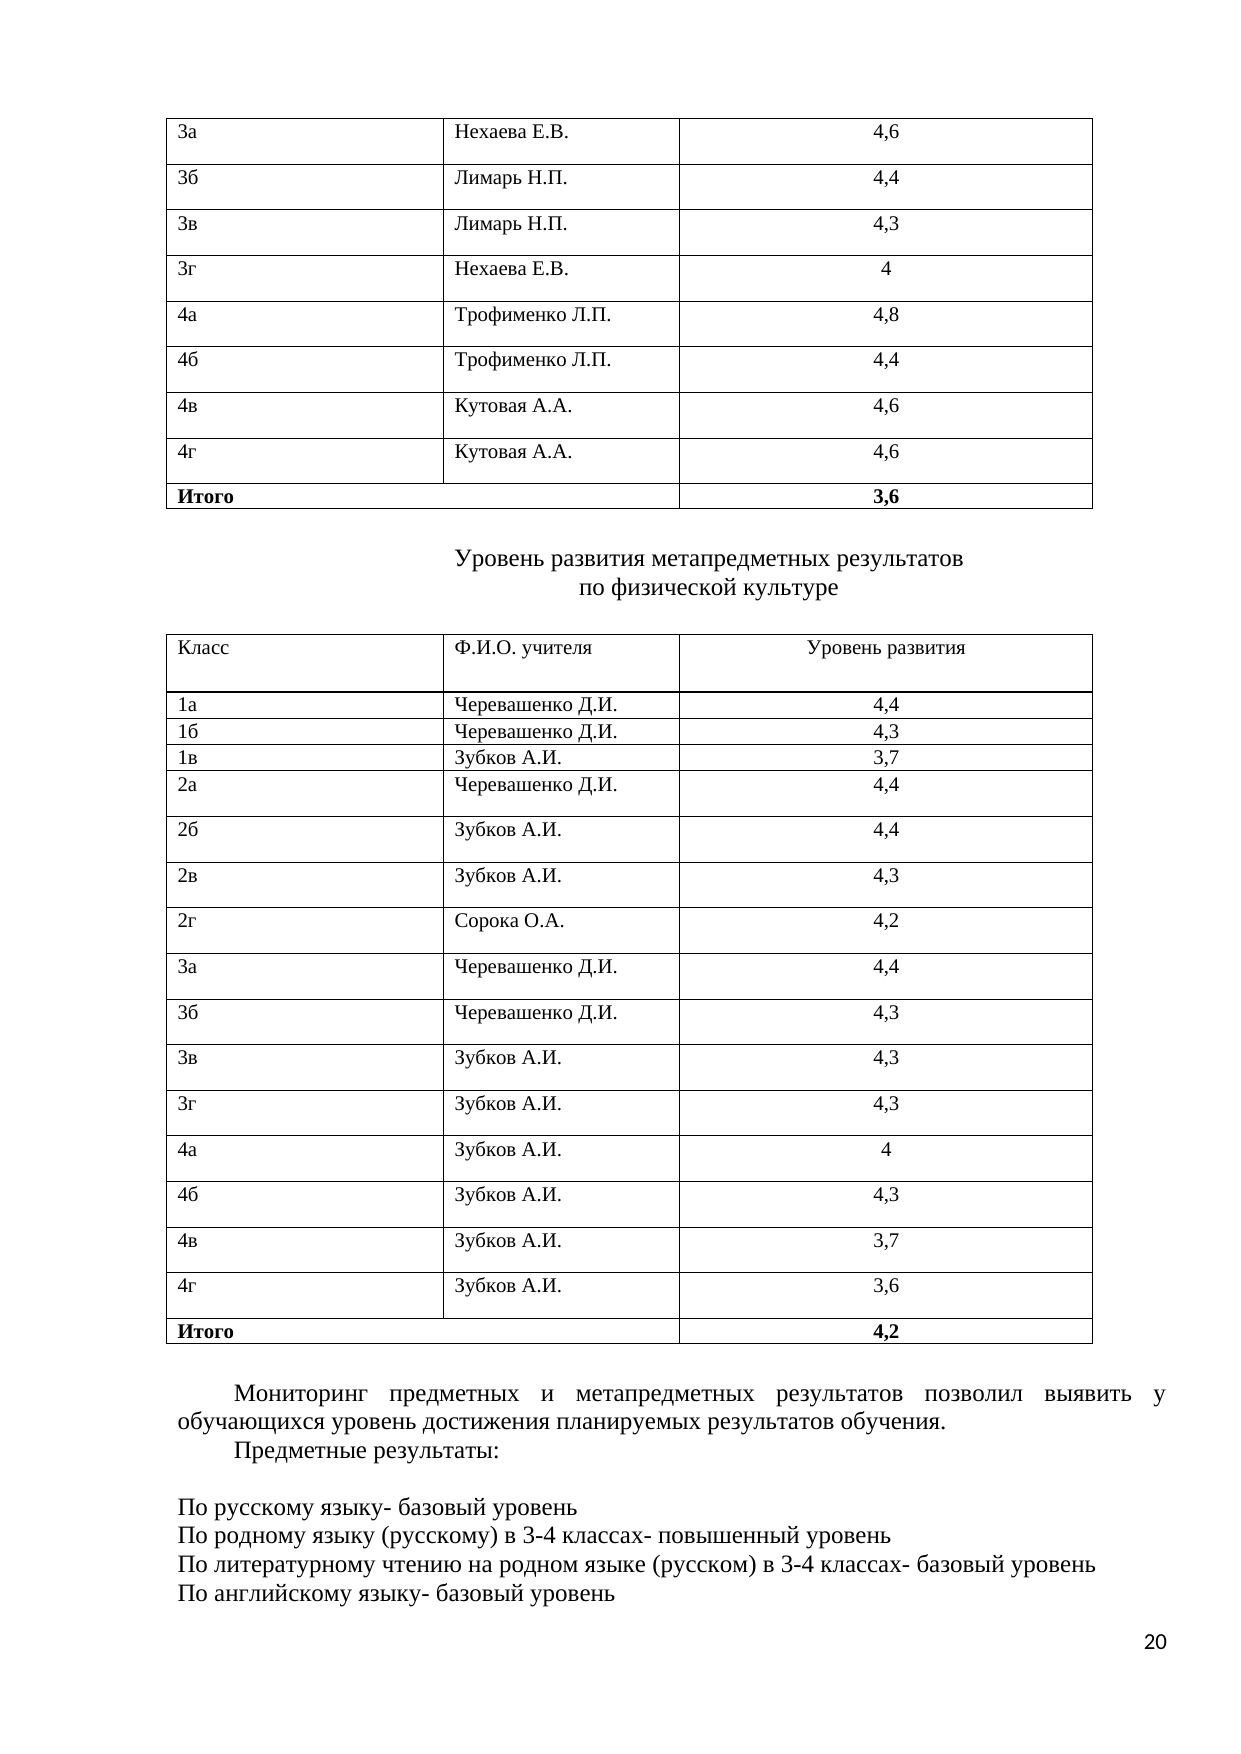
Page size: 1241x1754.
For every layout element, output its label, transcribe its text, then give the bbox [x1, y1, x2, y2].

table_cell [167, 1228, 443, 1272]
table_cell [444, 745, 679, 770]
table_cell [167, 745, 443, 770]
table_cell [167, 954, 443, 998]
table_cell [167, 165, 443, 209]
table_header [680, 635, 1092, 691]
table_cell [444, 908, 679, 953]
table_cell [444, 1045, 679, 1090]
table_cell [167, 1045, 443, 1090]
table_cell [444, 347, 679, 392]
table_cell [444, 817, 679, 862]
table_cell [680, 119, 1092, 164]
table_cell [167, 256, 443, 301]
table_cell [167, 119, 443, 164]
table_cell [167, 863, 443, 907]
text По английскому языку- базовый уровень [177, 1578, 1167, 1607]
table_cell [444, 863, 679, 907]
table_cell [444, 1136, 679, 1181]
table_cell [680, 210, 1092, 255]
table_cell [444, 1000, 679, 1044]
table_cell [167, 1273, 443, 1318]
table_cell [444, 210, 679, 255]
text По родному языку (русскому) в 3-4 классах- повышенный уровень [177, 1521, 1167, 1549]
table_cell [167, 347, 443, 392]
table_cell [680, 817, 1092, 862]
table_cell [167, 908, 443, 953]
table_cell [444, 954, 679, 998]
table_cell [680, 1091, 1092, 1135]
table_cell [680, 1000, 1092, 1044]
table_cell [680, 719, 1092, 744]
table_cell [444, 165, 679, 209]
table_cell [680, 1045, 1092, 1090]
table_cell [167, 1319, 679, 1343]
text По русскому языку- базовый уровень [177, 1492, 1167, 1521]
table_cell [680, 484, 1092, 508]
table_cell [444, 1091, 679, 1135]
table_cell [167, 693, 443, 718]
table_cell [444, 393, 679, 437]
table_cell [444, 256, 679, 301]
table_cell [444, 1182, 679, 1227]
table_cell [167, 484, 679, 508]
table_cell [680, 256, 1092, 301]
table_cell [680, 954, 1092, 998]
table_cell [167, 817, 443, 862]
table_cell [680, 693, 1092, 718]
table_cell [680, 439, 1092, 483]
text Предметные результаты: [177, 1435, 1167, 1464]
text по физической культуре [177, 572, 1167, 600]
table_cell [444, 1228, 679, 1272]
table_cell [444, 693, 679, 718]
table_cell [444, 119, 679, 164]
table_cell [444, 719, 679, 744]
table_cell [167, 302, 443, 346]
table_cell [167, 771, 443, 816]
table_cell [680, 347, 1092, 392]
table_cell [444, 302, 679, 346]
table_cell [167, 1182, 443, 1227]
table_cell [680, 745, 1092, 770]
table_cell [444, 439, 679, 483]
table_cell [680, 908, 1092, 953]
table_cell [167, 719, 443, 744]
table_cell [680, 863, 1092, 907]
text Мониторинг предметных и метапредметных результатов позволил выявить у обучающихся уровень достижения планируемых результатов обучения. [177, 1378, 1167, 1435]
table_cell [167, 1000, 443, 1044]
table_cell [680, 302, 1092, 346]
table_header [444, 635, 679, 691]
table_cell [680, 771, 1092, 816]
text Уровень развития метапредметных результатов [177, 543, 1167, 572]
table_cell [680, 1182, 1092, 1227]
text По литературному чтению на родном языке (русском) в 3-4 классах- базовый уровень [177, 1549, 1167, 1578]
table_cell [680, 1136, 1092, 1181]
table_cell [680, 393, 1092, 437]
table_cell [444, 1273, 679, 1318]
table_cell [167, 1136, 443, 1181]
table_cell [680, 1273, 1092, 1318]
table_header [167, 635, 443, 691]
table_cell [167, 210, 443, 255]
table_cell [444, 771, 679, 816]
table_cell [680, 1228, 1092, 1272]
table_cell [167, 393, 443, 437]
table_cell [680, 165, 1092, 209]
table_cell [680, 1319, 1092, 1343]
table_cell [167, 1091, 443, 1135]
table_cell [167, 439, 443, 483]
